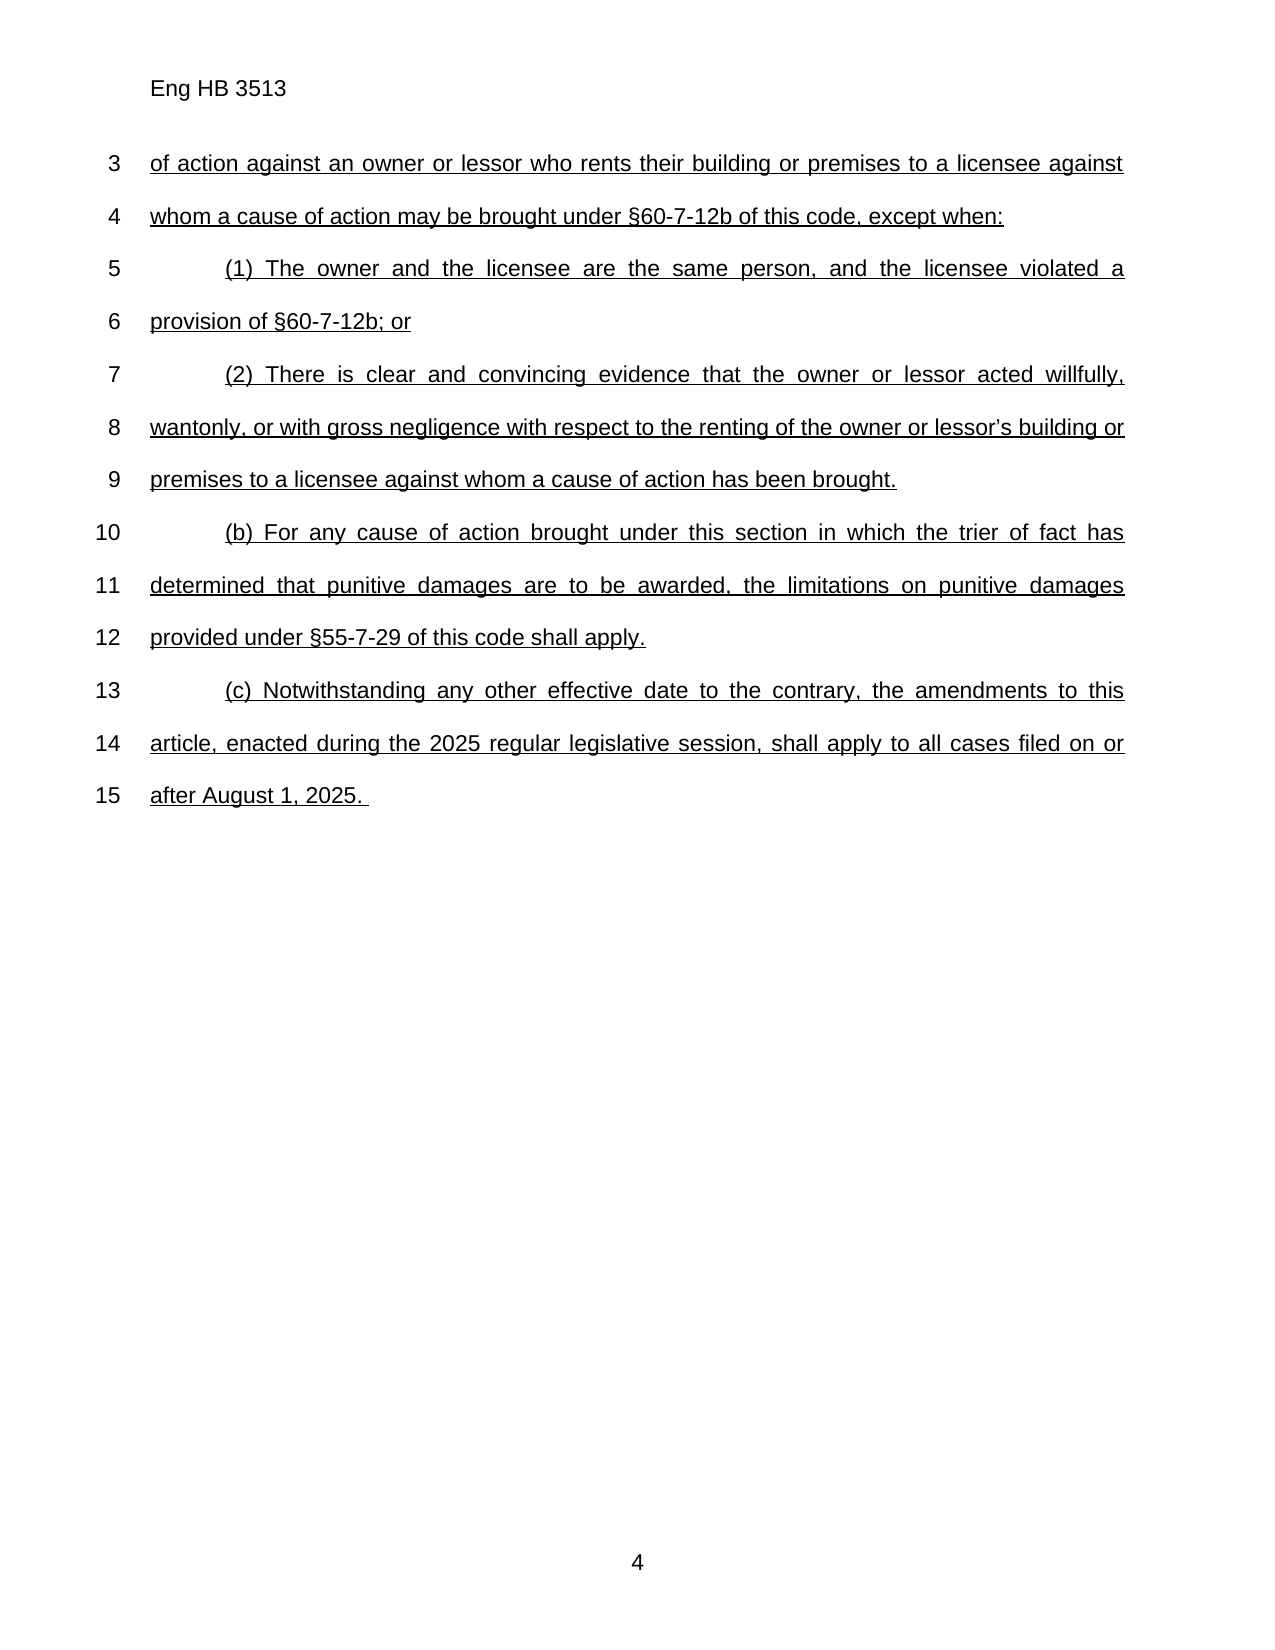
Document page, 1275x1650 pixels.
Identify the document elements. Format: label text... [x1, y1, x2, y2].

text (b) For any cause of action brought under this section in which the trier of fact has determined that punitive damages are to be awarded, the limitations on punitive damages provided under §55-7-29 of this code shall apply. [150, 596, 1125, 651]
text (2) There is clear and convincing evidence that the owner or lessor acted willfully, wantonly, or with gross negligence with respect to the renting of the owner or lessor’s building or premises to a licensee against whom a cause of action has been brought. [150, 361, 1125, 436]
text (1) The owner and the licensee are the same person, and the licensee violated a provision of §60-7-12b; or [150, 255, 1125, 334]
text (2) There is clear and convincing evidence that the owner or lessor acted willfully, wantonly, or with gross negligence with respect to the renting of the owner or lessor’s building or premises to a licensee against whom a cause of action has been brought. [150, 438, 1125, 493]
text (b) For any cause of action brought under this section in which the trier of fact has determined that punitive damages are to be awarded, the limitations on punitive damages provided under §55-7-29 of this code shall apply. [150, 519, 1125, 594]
text (c) Notwithstanding any other effective date to the contrary, the amendments to this article, enacted during the 2025 regular legislative session, shall apply to all cases filed on or after August 1, 2025. [150, 677, 1125, 753]
text (c) Notwithstanding any other effective date to the contrary, the amendments to this article, enacted during the 2025 regular legislative session, shall apply to all cases filed on or after August 1, 2025. [150, 754, 1125, 809]
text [150, 150, 1125, 229]
